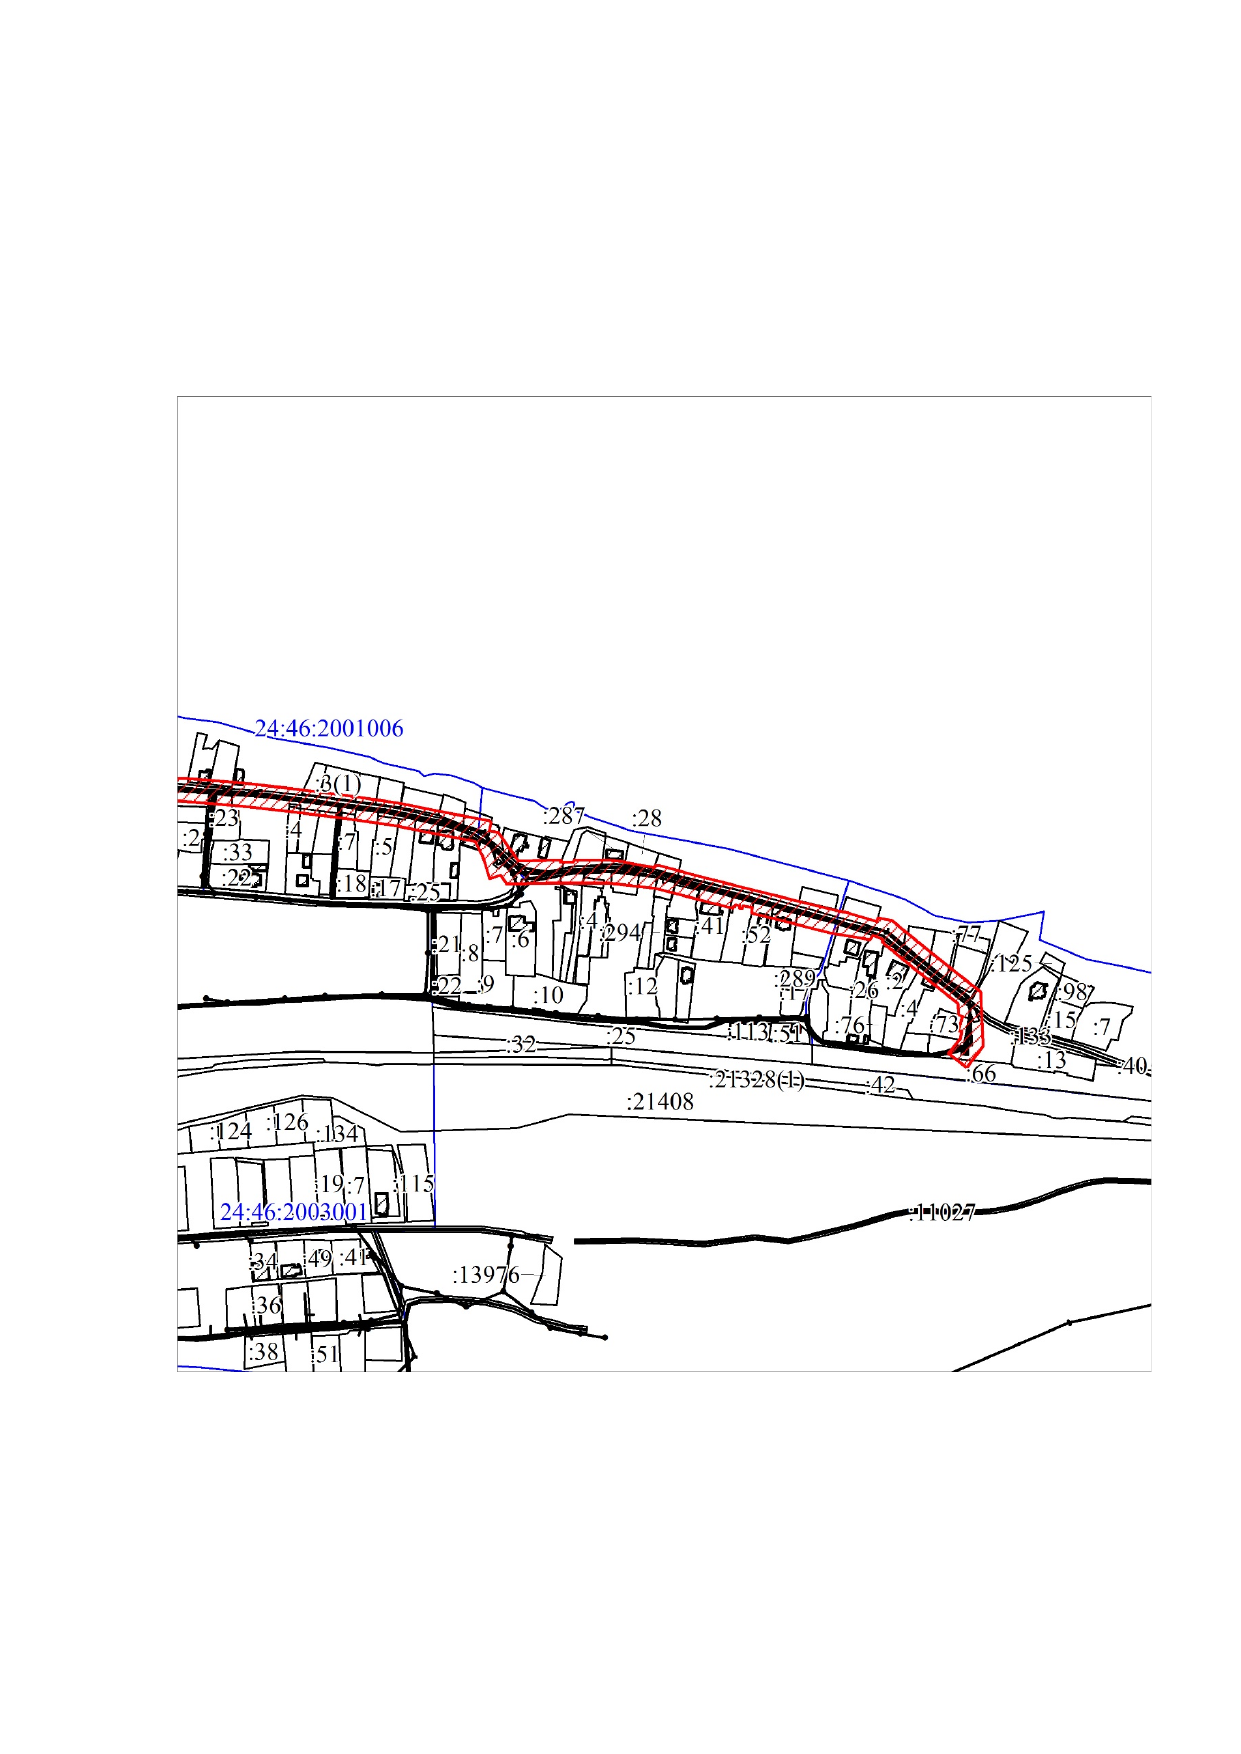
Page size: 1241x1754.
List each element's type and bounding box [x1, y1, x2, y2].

picture [177, 396, 1152, 1372]
